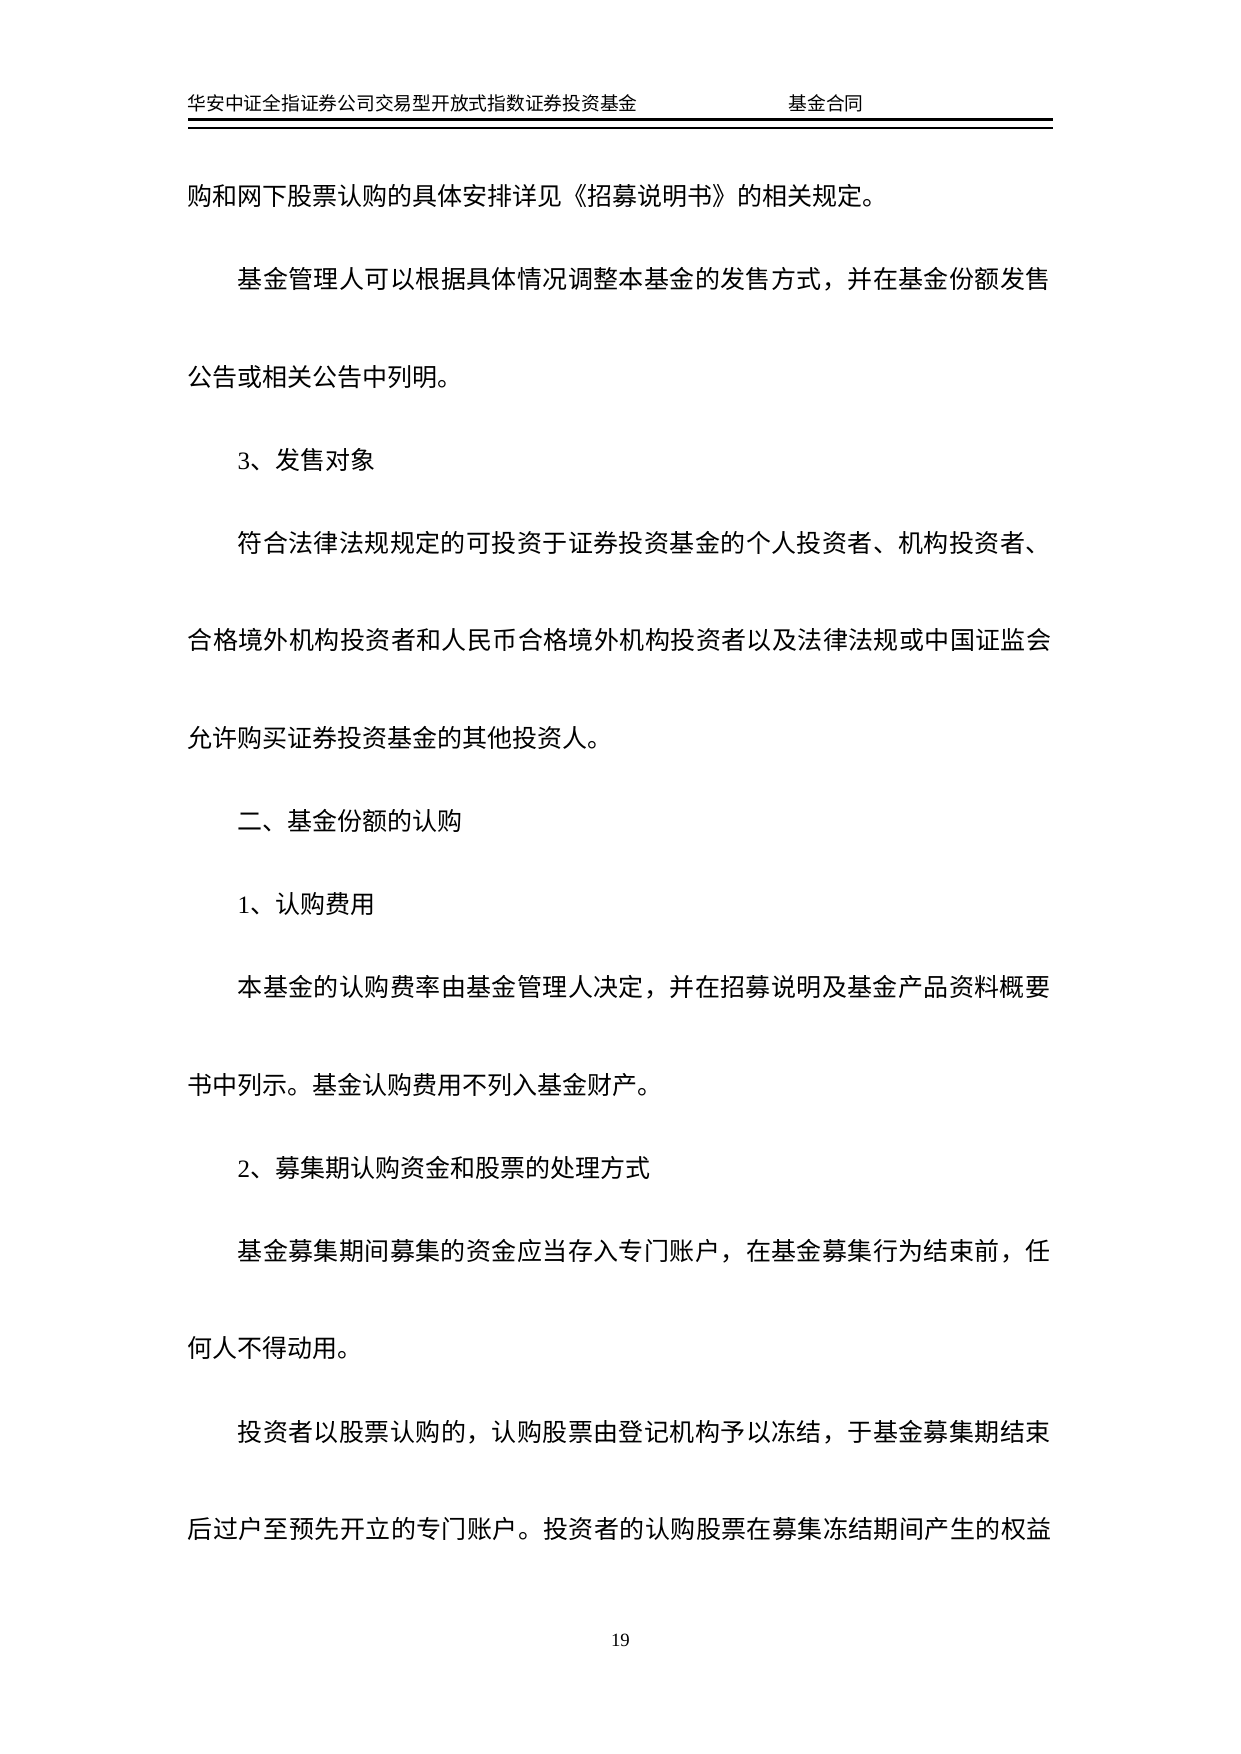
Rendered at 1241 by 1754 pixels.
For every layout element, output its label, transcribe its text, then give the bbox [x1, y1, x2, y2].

text 基金募集期间募集的资金应当存入专门账户，在基金募集行为结束前，任何人不得动用。 [187, 1217, 1053, 1379]
text 2、募集期认购资金和股票的处理方式 [187, 1134, 1053, 1199]
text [187, 1398, 1053, 1560]
text 二、基金份额的认购 [187, 787, 1053, 852]
text 符合法律法规规定的可投资于证券投资基金的个人投资者、机构投资者、合格境外机构投资者和人民币合格境外机构投资者以及法律法规或中国证监会允许购买证券投资基金的其他投资人。 [187, 509, 1053, 769]
text 1、认购费用 [187, 870, 1053, 935]
text 基金管理人可以根据具体情况调整本基金的发售方式，并在基金份额发售公告或相关公告中列明。 [187, 245, 1053, 408]
text 3、发售对象 [187, 426, 1053, 491]
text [187, 162, 1053, 227]
text 本基金的认购费率由基金管理人决定，并在招募说明及基金产品资料概要书中列示。基金认购费用不列入基金财产。 [187, 953, 1053, 1116]
